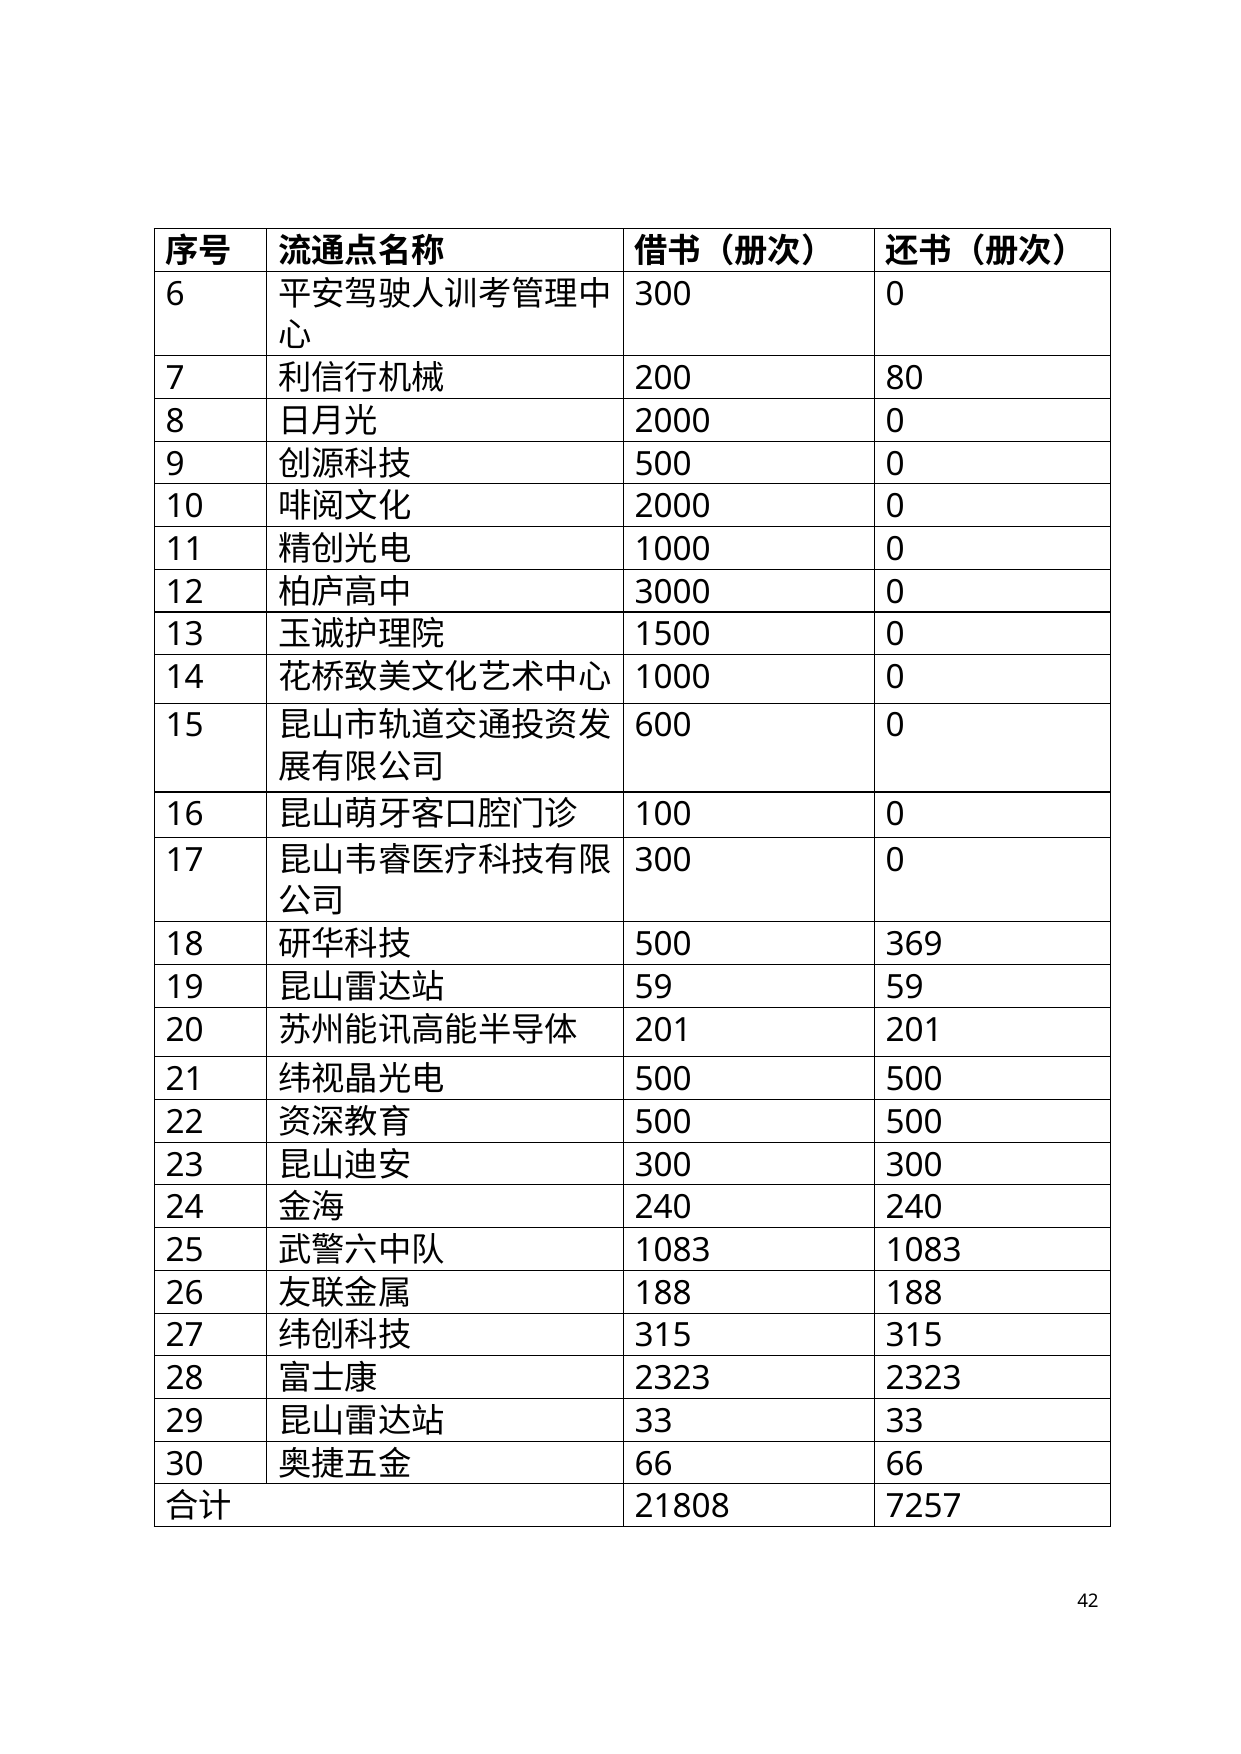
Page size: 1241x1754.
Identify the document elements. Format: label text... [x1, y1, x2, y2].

table_cell 315 [875, 1314, 1110, 1355]
table_cell 柏庐高中 [267, 570, 623, 611]
table_cell 1083 [624, 1228, 874, 1270]
table_cell 0 [875, 399, 1110, 441]
table_cell 金海 [267, 1185, 623, 1227]
table_cell 22 [155, 1100, 266, 1142]
table_cell 友联金属 [267, 1271, 623, 1312]
table_header 流通点名称 [267, 229, 623, 271]
table_cell 玉诚护理院 [267, 613, 623, 654]
table_cell 1000 [624, 655, 874, 702]
table_cell 平安驾驶人训考管理中心 [267, 272, 623, 355]
table_cell 33 [875, 1399, 1110, 1441]
table_cell 啡阅文化 [267, 484, 623, 526]
table_cell 33 [624, 1399, 874, 1441]
table_cell 240 [875, 1185, 1110, 1227]
table_header 序号 [155, 229, 266, 271]
table_cell 0 [875, 484, 1110, 526]
table_cell 66 [624, 1442, 874, 1483]
table_cell 28 [155, 1356, 266, 1398]
table_cell 昆山雷达站 [267, 1399, 623, 1441]
table_cell 15 [155, 704, 266, 791]
table_cell 201 [624, 1008, 874, 1056]
table_cell 240 [624, 1185, 874, 1227]
table_cell 188 [875, 1271, 1110, 1312]
table_cell 30 [155, 1442, 266, 1483]
table_cell 昆山雷达站 [267, 965, 623, 1007]
table_cell 2000 [624, 399, 874, 441]
table_cell 500 [624, 442, 874, 483]
table_cell 昆山市轨道交通投资发展有限公司 [267, 704, 623, 791]
table_cell 0 [875, 442, 1110, 483]
table_cell 0 [875, 272, 1110, 355]
table_cell 昆山韦睿医疗科技有限公司 [267, 838, 623, 921]
table_cell 100 [624, 793, 874, 837]
table_cell 昆山萌牙客口腔门诊 [267, 793, 623, 837]
table_cell 7257 [875, 1484, 1110, 1526]
table_cell 0 [875, 613, 1110, 654]
table_cell 200 [624, 356, 874, 398]
table_cell 315 [624, 1314, 874, 1355]
table_cell 21808 [624, 1484, 874, 1526]
table_cell 7 [155, 356, 266, 398]
table_cell 9 [155, 442, 266, 483]
table_cell 纬创科技 [267, 1314, 623, 1355]
table_cell 201 [875, 1008, 1110, 1056]
table_cell 300 [624, 272, 874, 355]
table_cell 59 [875, 965, 1110, 1007]
table_cell 2323 [624, 1356, 874, 1398]
table_cell 纬视晶光电 [267, 1057, 623, 1099]
table_cell 25 [155, 1228, 266, 1270]
table_cell 利信行机械 [267, 356, 623, 398]
table_cell 精创光电 [267, 527, 623, 569]
table_cell 0 [875, 655, 1110, 702]
table_cell 12 [155, 570, 266, 611]
table_cell 合计 [155, 1484, 623, 1526]
table_cell 500 [624, 922, 874, 964]
table_cell 昆山迪安 [267, 1143, 623, 1184]
table_cell 0 [875, 570, 1110, 611]
table_cell 17 [155, 838, 266, 921]
table_cell 24 [155, 1185, 266, 1227]
table_cell 研华科技 [267, 922, 623, 964]
table_cell 300 [624, 1143, 874, 1184]
table_cell 29 [155, 1399, 266, 1441]
table_cell 0 [875, 527, 1110, 569]
table_cell 3000 [624, 570, 874, 611]
table_cell 1083 [875, 1228, 1110, 1270]
table_cell 23 [155, 1143, 266, 1184]
table_cell 2000 [624, 484, 874, 526]
table_cell 369 [875, 922, 1110, 964]
table_cell 0 [875, 793, 1110, 837]
table_cell 2323 [875, 1356, 1110, 1398]
table_cell 66 [875, 1442, 1110, 1483]
table_cell 1500 [624, 613, 874, 654]
table_cell 0 [875, 704, 1110, 791]
table_cell 19 [155, 965, 266, 1007]
table_cell 1000 [624, 527, 874, 569]
table_cell 10 [155, 484, 266, 526]
table_cell 创源科技 [267, 442, 623, 483]
table_cell 武警六中队 [267, 1228, 623, 1270]
table_cell 6 [155, 272, 266, 355]
table_cell 80 [875, 356, 1110, 398]
table_cell 日月光 [267, 399, 623, 441]
table_cell 600 [624, 704, 874, 791]
table_cell 14 [155, 655, 266, 702]
table_cell 500 [624, 1057, 874, 1099]
table_cell 500 [624, 1100, 874, 1142]
table_cell 奥捷五金 [267, 1442, 623, 1483]
table_cell 500 [875, 1100, 1110, 1142]
table_cell 300 [875, 1143, 1110, 1184]
table_header 还书（册次） [875, 229, 1110, 271]
table_cell 59 [624, 965, 874, 1007]
table_cell 300 [624, 838, 874, 921]
table_cell 花桥致美文化艺术中心 [267, 655, 623, 702]
table_cell 500 [875, 1057, 1110, 1099]
table_cell 0 [875, 838, 1110, 921]
table_cell 13 [155, 613, 266, 654]
table_cell 富士康 [267, 1356, 623, 1398]
table_cell 8 [155, 399, 266, 441]
table_cell 26 [155, 1271, 266, 1312]
table_cell 188 [624, 1271, 874, 1312]
table_cell 苏州能讯高能半导体 [267, 1008, 623, 1056]
table_cell 18 [155, 922, 266, 964]
table_cell 资深教育 [267, 1100, 623, 1142]
table_cell 27 [155, 1314, 266, 1355]
table_cell 11 [155, 527, 266, 569]
table_cell 21 [155, 1057, 266, 1099]
table_header 借书（册次） [624, 229, 874, 271]
table_cell 20 [155, 1008, 266, 1056]
table_cell 16 [155, 793, 266, 837]
